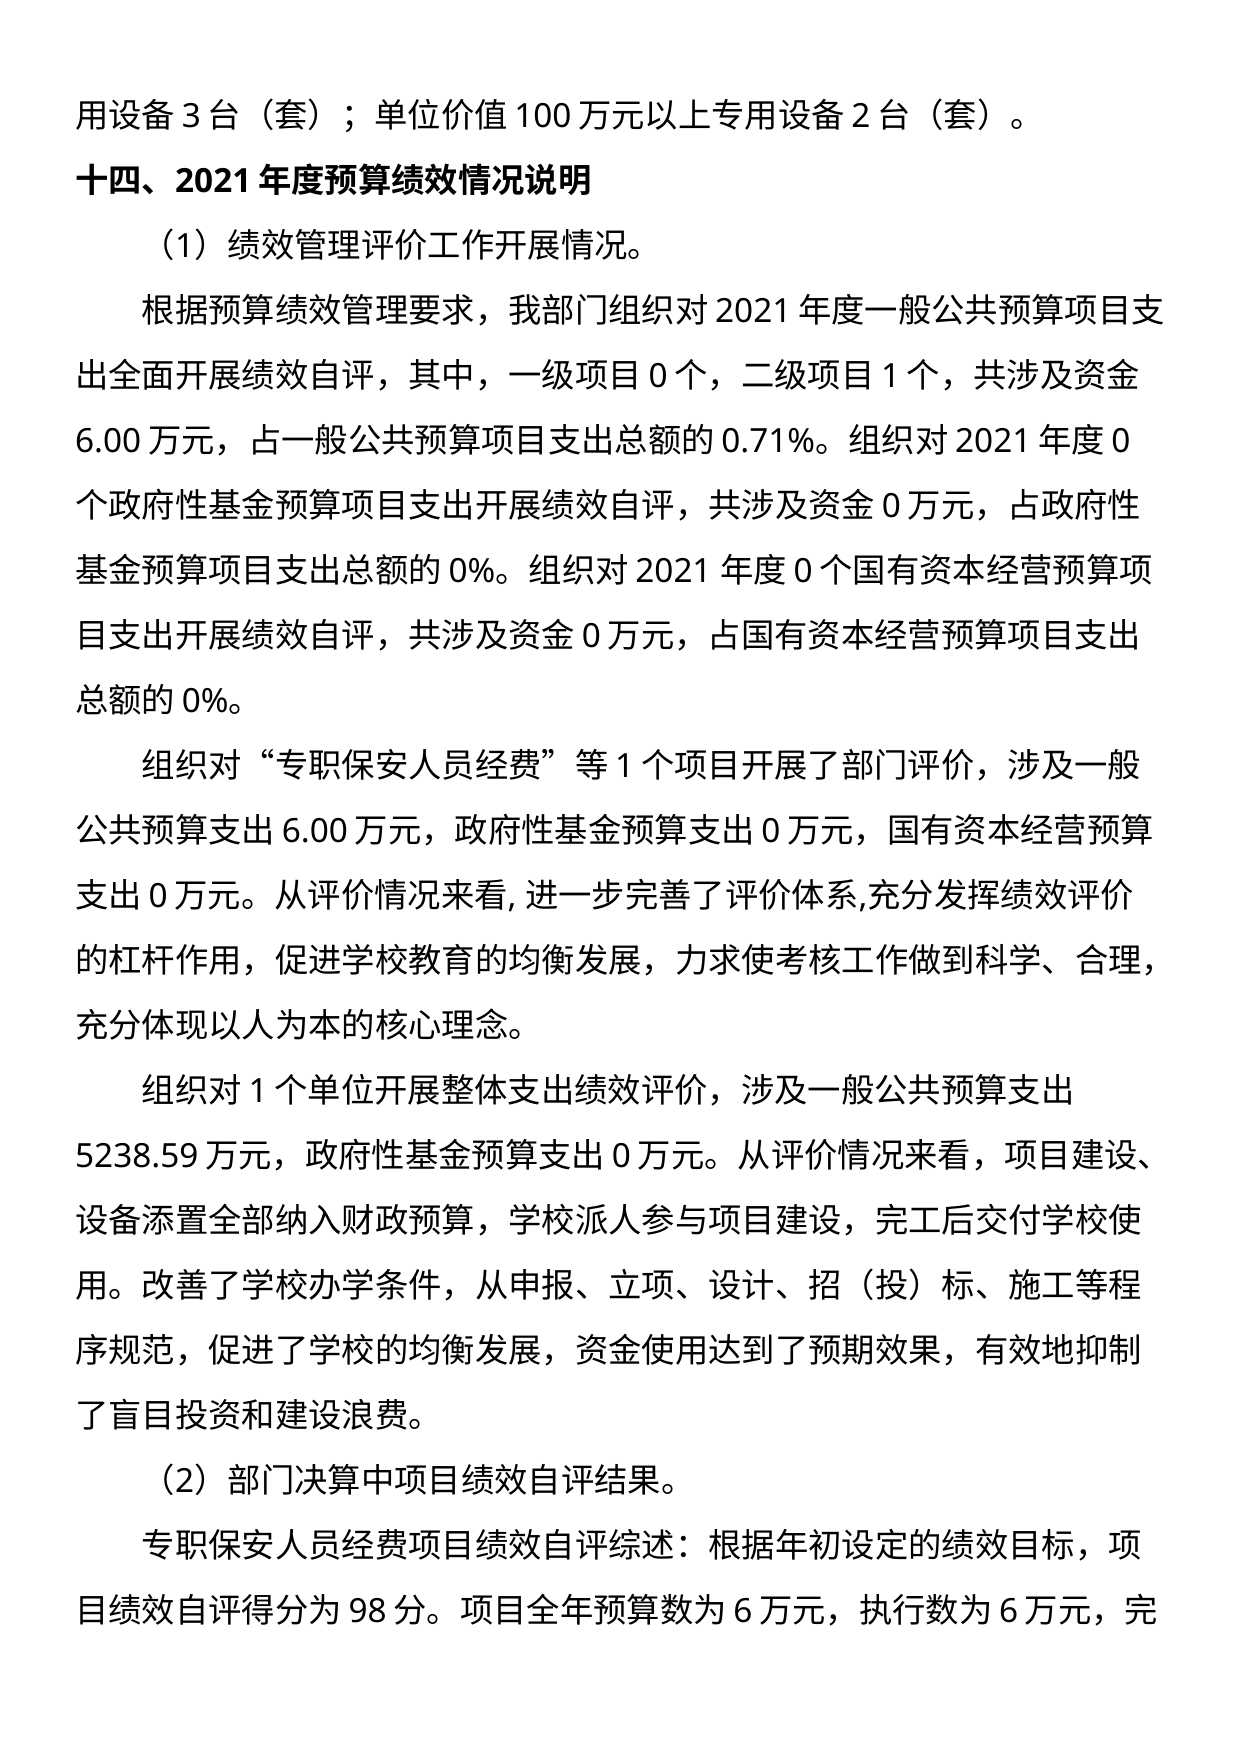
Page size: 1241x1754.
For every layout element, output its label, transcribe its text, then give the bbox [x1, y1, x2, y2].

text 组织对“专职保安人员经费”等1个项目开展了部门评价，涉及一般公共预算支出6.00万元，政府性基金预算支出0万元，国有资本经营预算支出0万元。从评价情况来看, 进一步完善了评价体系,充分发挥绩效评价的杠杆作用，促进学校教育的均衡发展，力求使考核工作做到科学、合理，充分体现以人为本的核心理念。 [75, 731, 1165, 1056]
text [75, 1511, 1165, 1641]
text （1）绩效管理评价工作开展情况。 [75, 211, 1165, 276]
text 根据预算绩效管理要求，我部门组织对2021年度一般公共预算项目支出全面开展绩效自评，其中，一级项目0个，二级项目1个，共涉及资金6.00万元，占一般公共预算项目支出总额的0.71%。组织对2021年度0个政府性基金预算项目支出开展绩效自评，共涉及资金0万元，占政府性基金预算项目支出总额的0%。组织对2021 年度0个国有资本经营预算项目支出开展绩效自评，共涉及资金0万元，占国有资本经营预算项目支出总额的0%。 [75, 276, 1165, 731]
text （2）部门决算中项目绩效自评结果。 [75, 1446, 1165, 1511]
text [75, 81, 1165, 146]
text 组织对1个单位开展整体支出绩效评价，涉及一般公共预算支出5238.59万元，政府性基金预算支出0万元。从评价情况来看，项目建设、设备添置全部纳入财政预算，学校派人参与项目建设，完工后交付学校使用。改善了学校办学条件，从申报、立项、设计、招（投）标、施工等程序规范，促进了学校的均衡发展，资金使用达到了预期效果，有效地抑制了盲目投资和建设浪费。 [75, 1056, 1165, 1446]
text 十四、2021年度预算绩效情况说明 [75, 146, 1165, 211]
